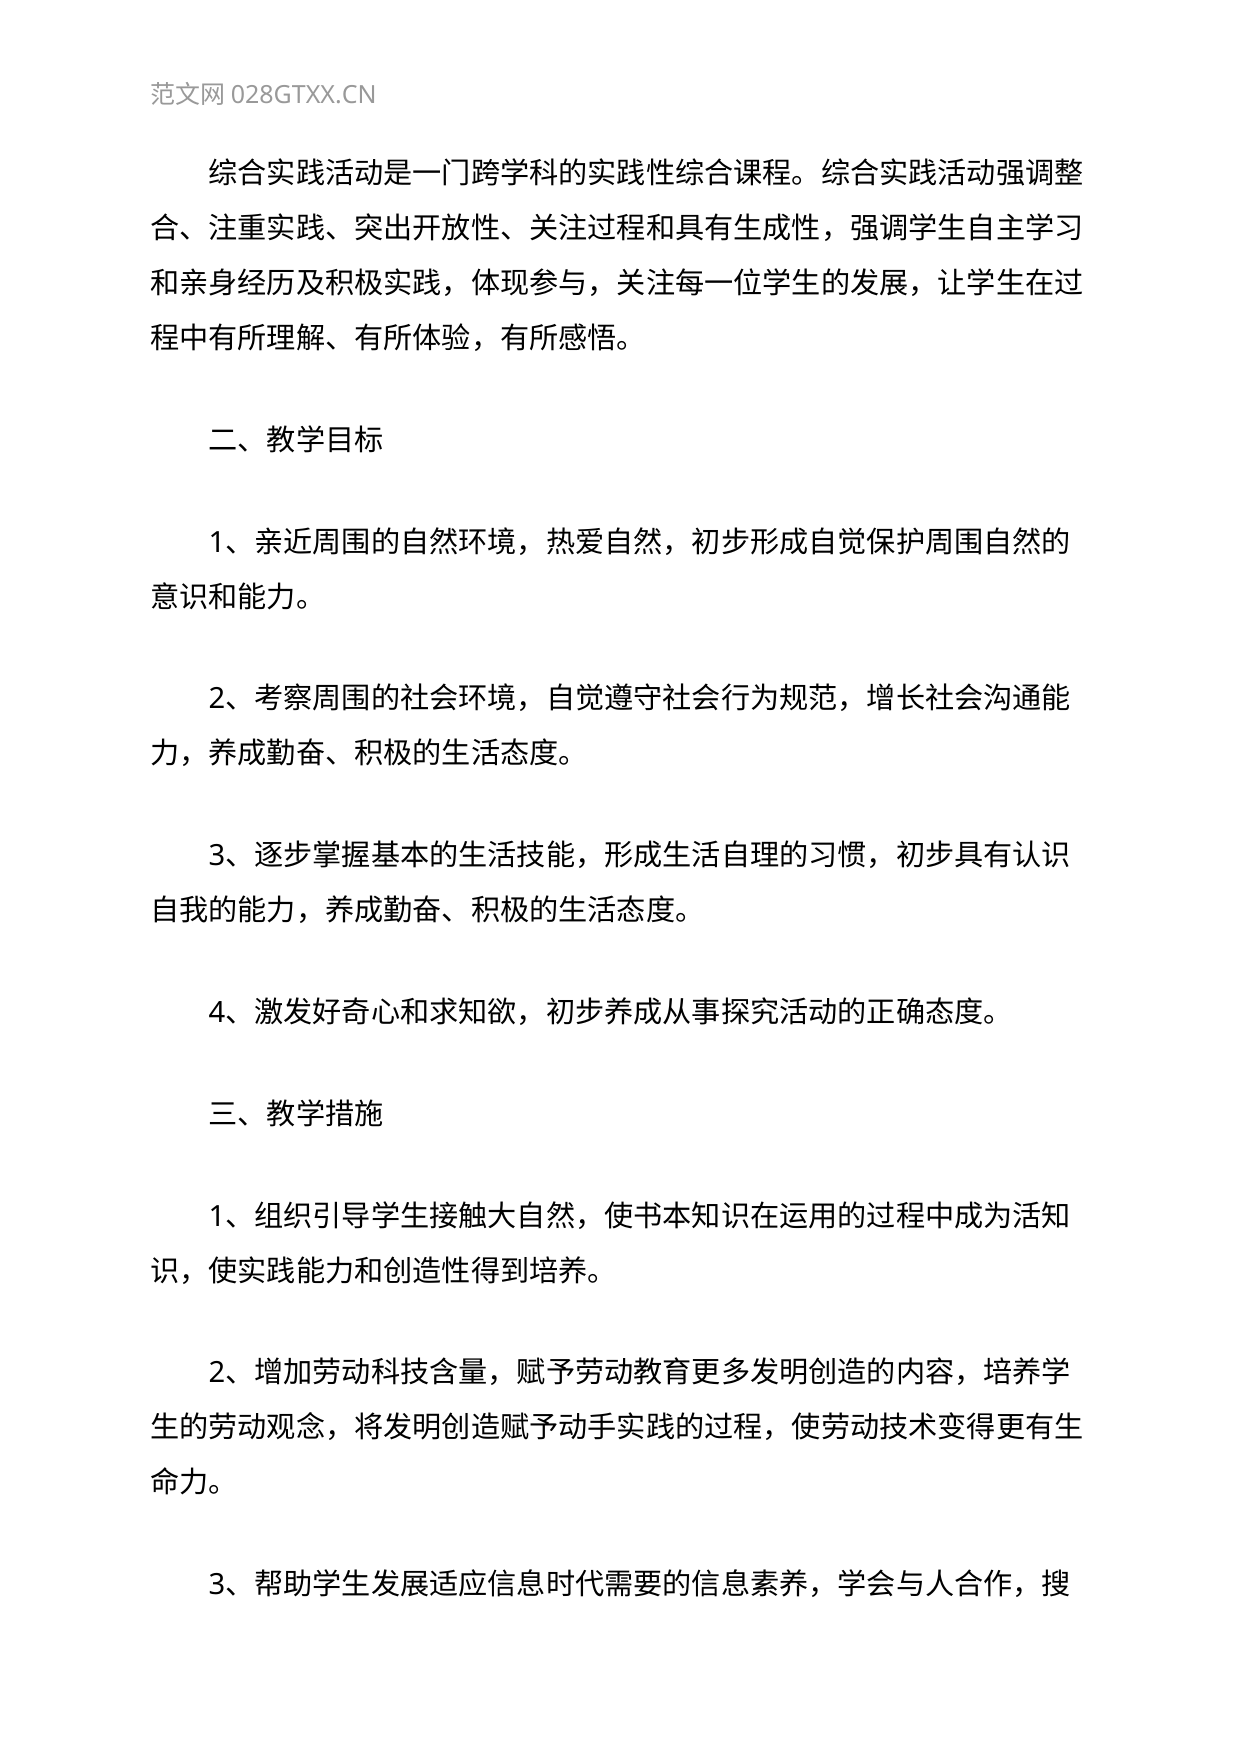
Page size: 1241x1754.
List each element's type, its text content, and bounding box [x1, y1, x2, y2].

text 1、亲近周围的自然环境，热爱自然，初步形成自觉保护周围自然的意识和能力。 [150, 518, 1090, 616]
text 3、逐步掌握基本的生活技能，形成生活自理的习惯，初步具有认识自我的能力，养成勤奋、积极的生活态度。 [150, 832, 1090, 929]
text 综合实践活动是一门跨学科的实践性综合课程。综合实践活动强调整合、注重实践、突出开放性、关注过程和具有生成性，强调学生自主学习和亲身经历及积极实践，体现参与，关注每一位学生的发展，让学生在过程中有所理解、有所体验，有所感悟。 [150, 150, 1090, 357]
text 2、考察周围的社会环境，自觉遵守社会行为规范，增长社会沟通能力，养成勤奋、积极的生活态度。 [150, 675, 1090, 772]
text 4、激发好奇心和求知欲，初步养成从事探究活动的正确态度。 [150, 988, 1090, 1031]
text 2、增加劳动科技含量，赋予劳动教育更多发明创造的内容，培养学生的劳动观念，将发明创造赋予动手实践的过程，使劳动技术变得更有生命力。 [150, 1349, 1090, 1501]
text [150, 1561, 1090, 1603]
text 三、教学措施 [150, 1091, 1090, 1133]
text 1、组织引导学生接触大自然，使书本知识在运用的过程中成为活知识，使实践能力和创造性得到培养。 [150, 1192, 1090, 1289]
text 二、教学目标 [150, 416, 1090, 459]
